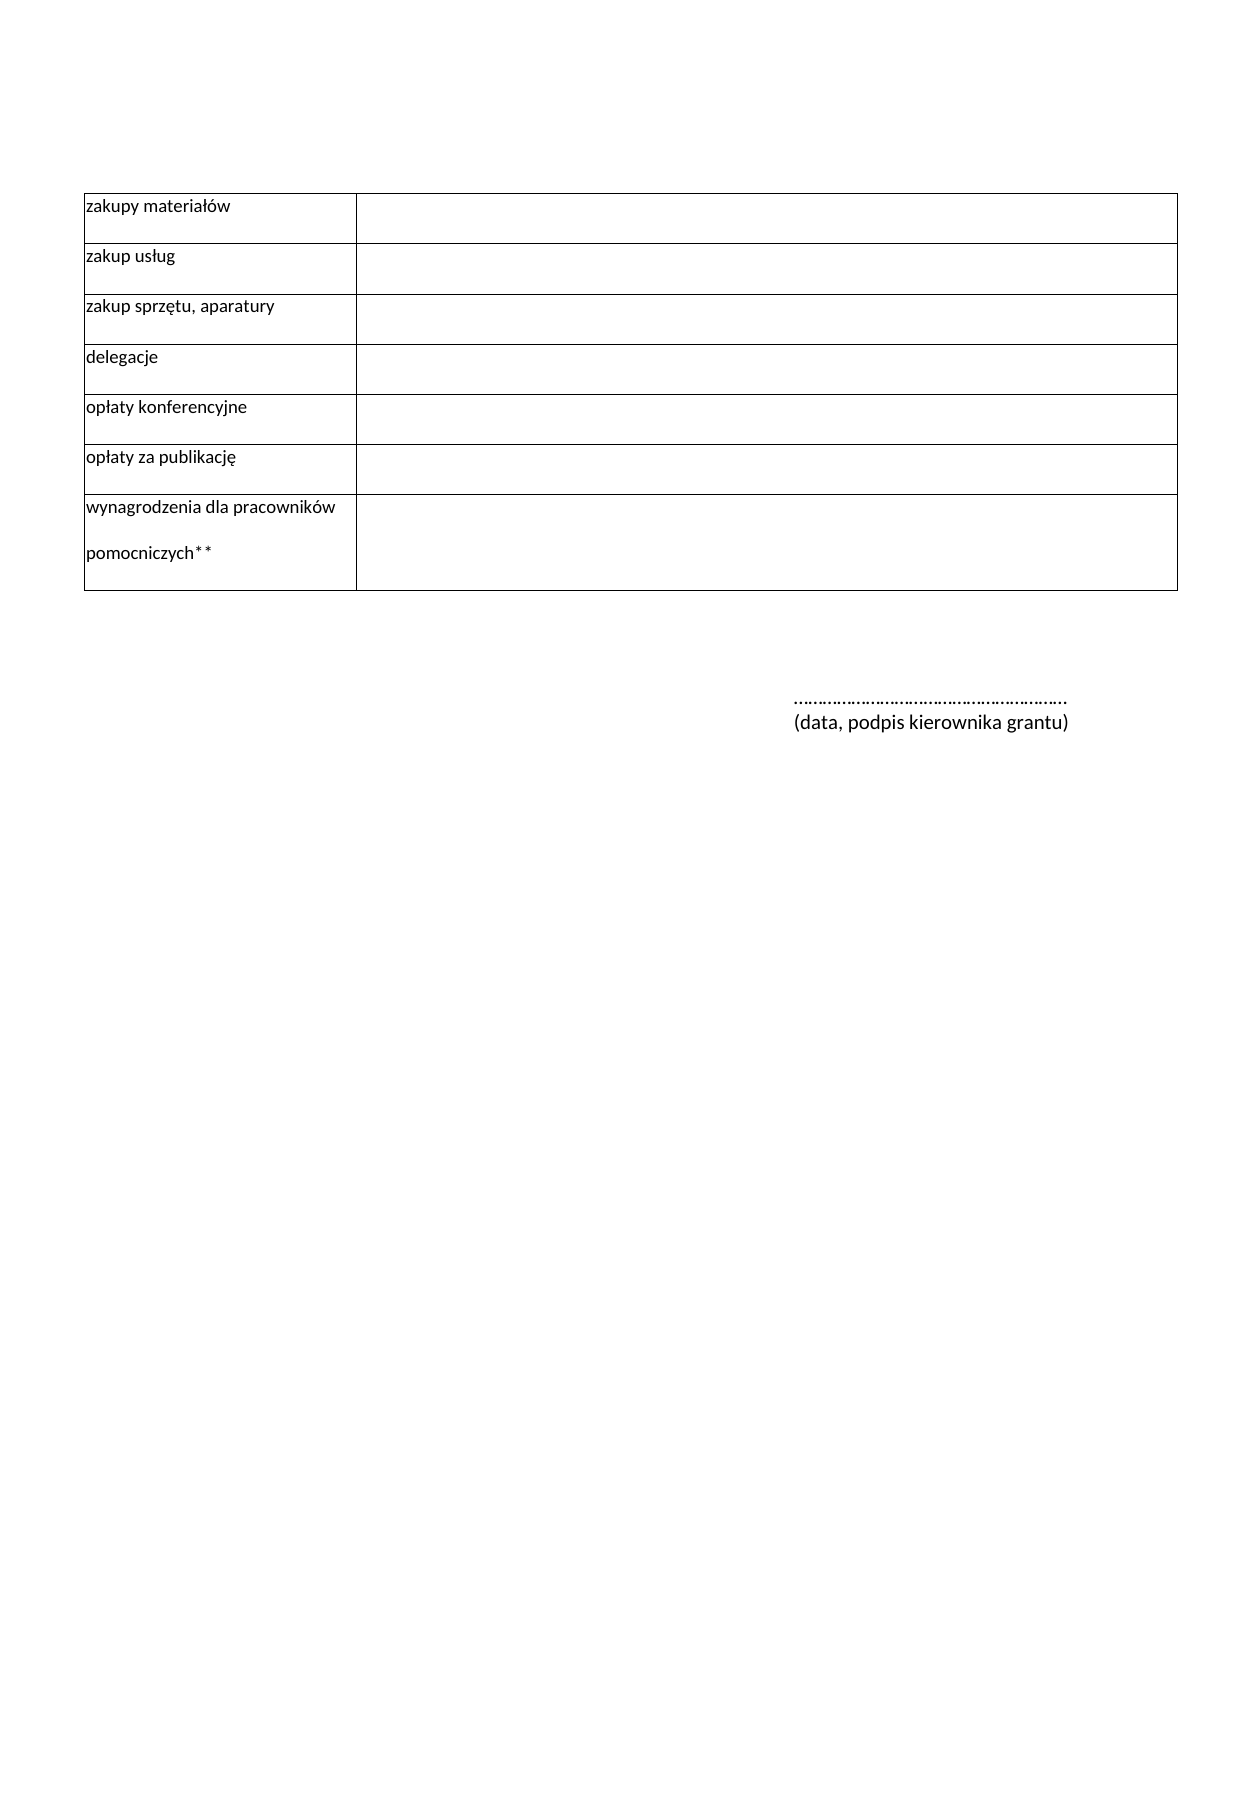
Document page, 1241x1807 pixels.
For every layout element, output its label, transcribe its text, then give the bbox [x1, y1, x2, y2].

table_cell [357, 445, 1177, 494]
table_cell [357, 345, 1177, 394]
table_cell [357, 244, 1177, 293]
text ………………………………………………… [130, 684, 1132, 709]
table_cell zakup sprzętu, aparatury [85, 295, 356, 344]
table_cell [85, 495, 356, 590]
table_cell opłaty konferencyjne [85, 395, 356, 444]
table_cell opłaty za publikację [85, 445, 356, 494]
table_cell zakup usług [85, 244, 356, 293]
text (data, podpis kierownika grantu) [794, 709, 1132, 735]
table_cell [357, 395, 1177, 444]
table_cell [357, 194, 1177, 243]
table_cell delegacje [85, 345, 356, 394]
table_cell [357, 495, 1177, 590]
table_cell [357, 295, 1177, 344]
table_cell zakupy materiałów [85, 194, 356, 243]
